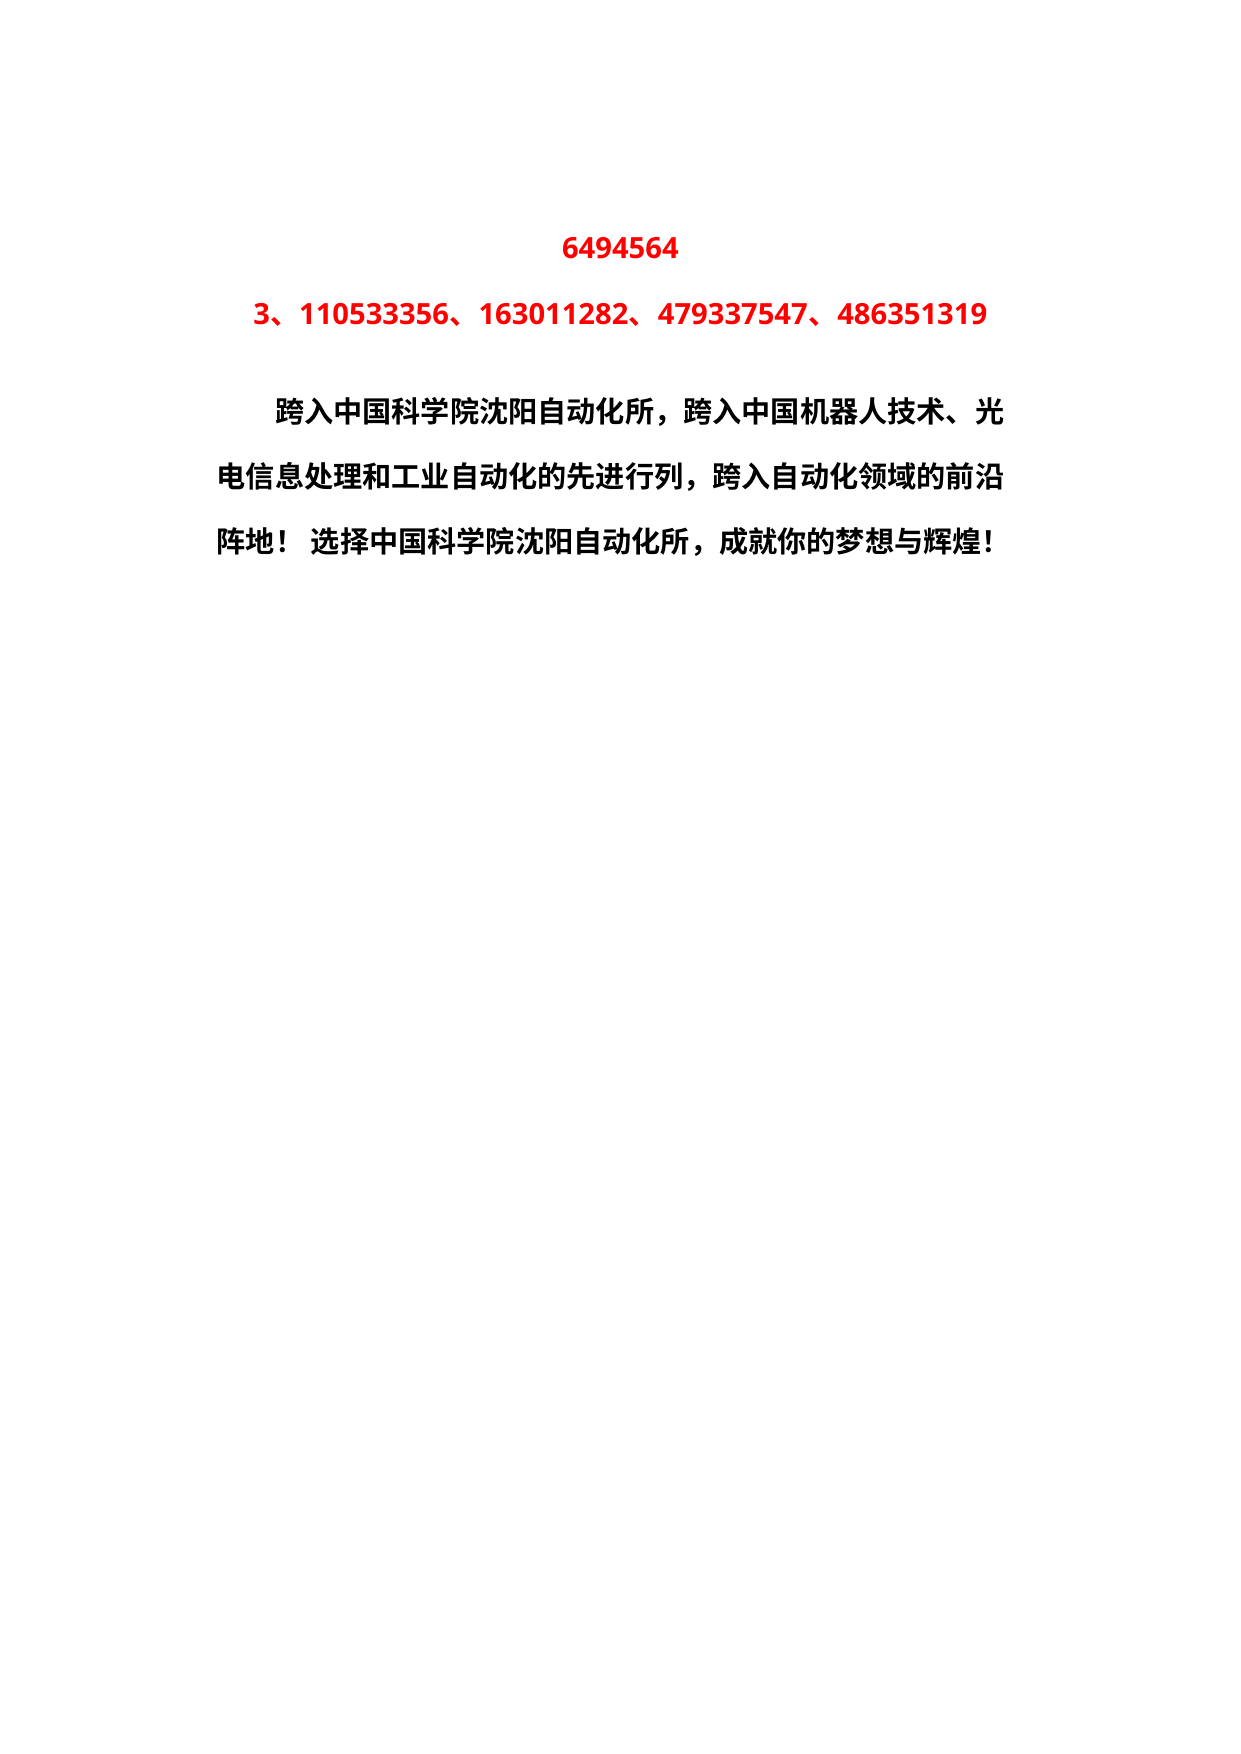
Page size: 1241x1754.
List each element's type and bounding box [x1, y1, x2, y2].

table_cell [188, 162, 1053, 595]
